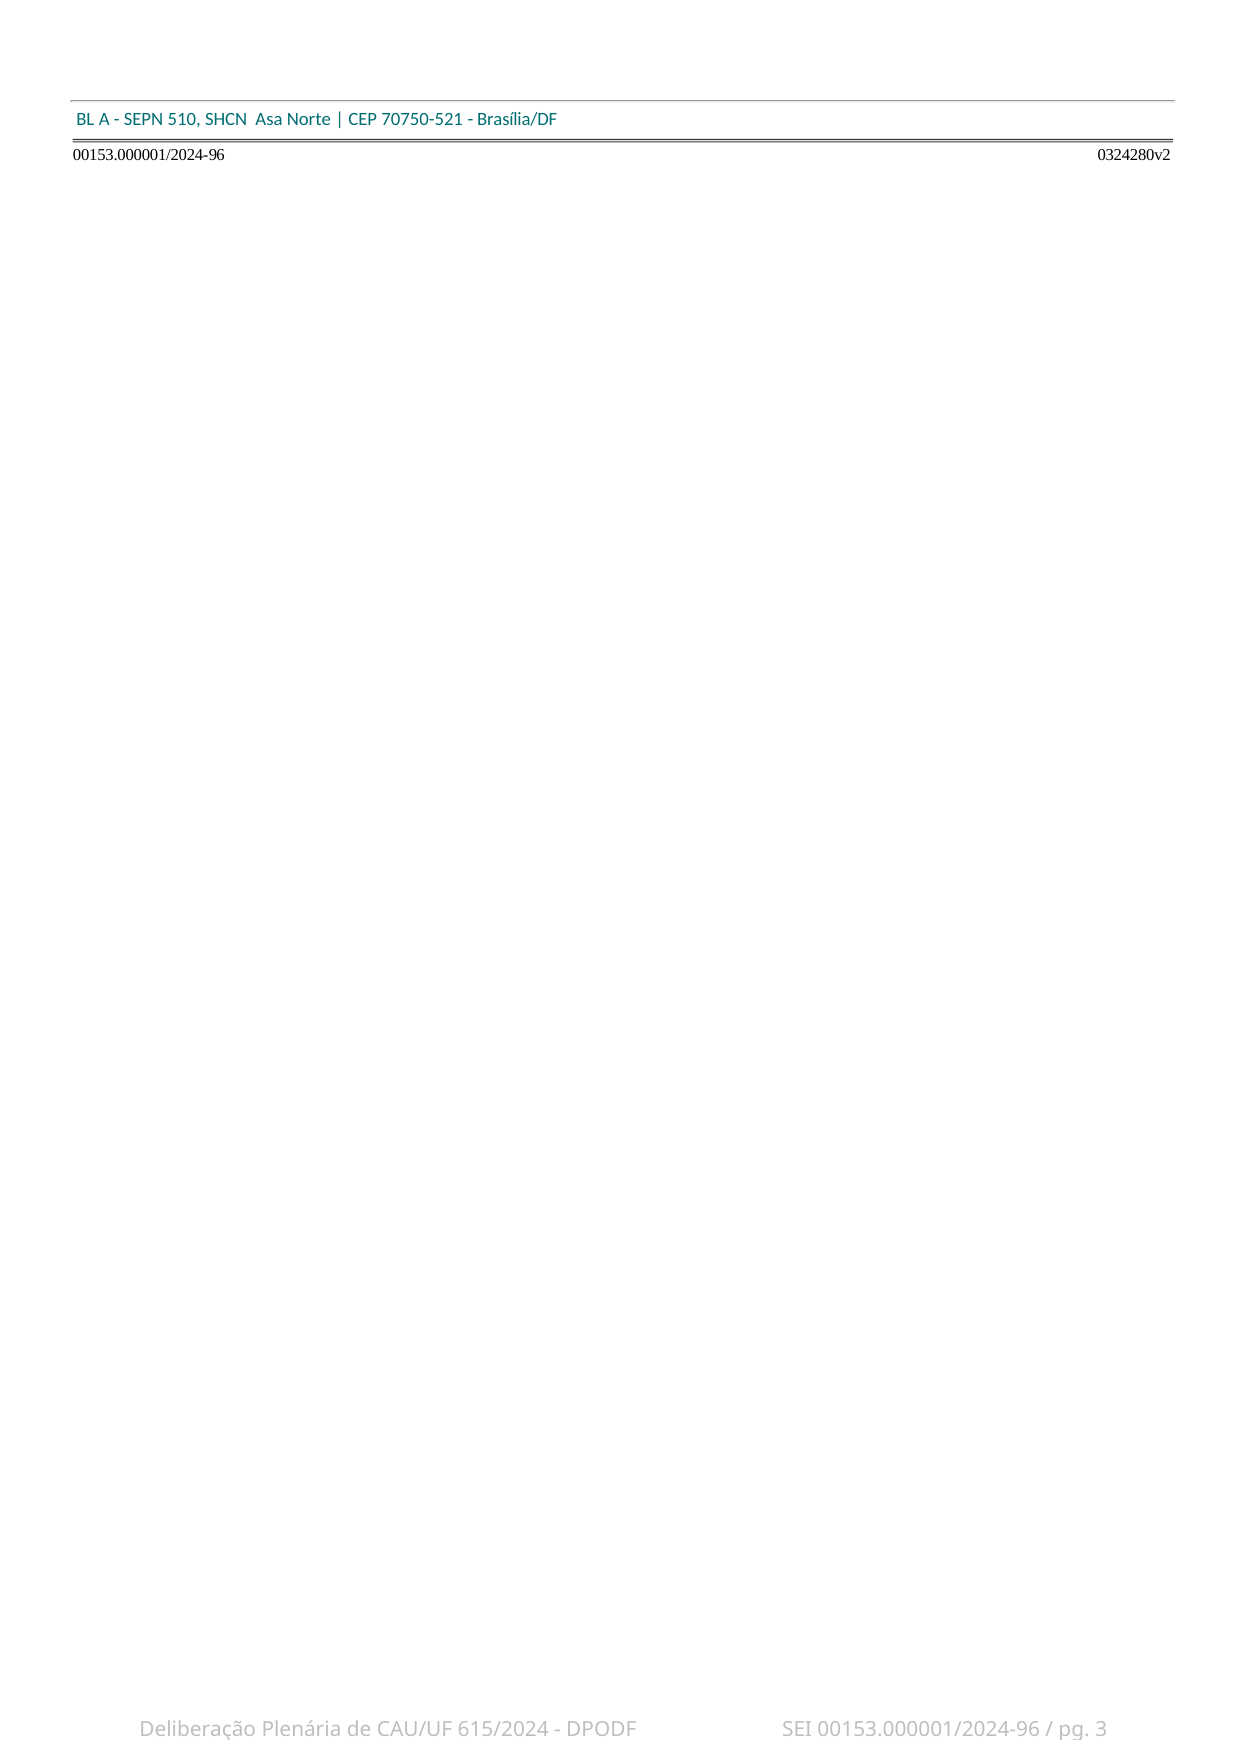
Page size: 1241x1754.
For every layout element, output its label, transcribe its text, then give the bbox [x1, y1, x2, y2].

text 00153.000001/2024-96 0324280v2 [73, 139, 1192, 164]
text BL A - SEPN 510, SHCN Asa Norte | CEP 70750-521 - Brasília/DF [76, 107, 1192, 129]
